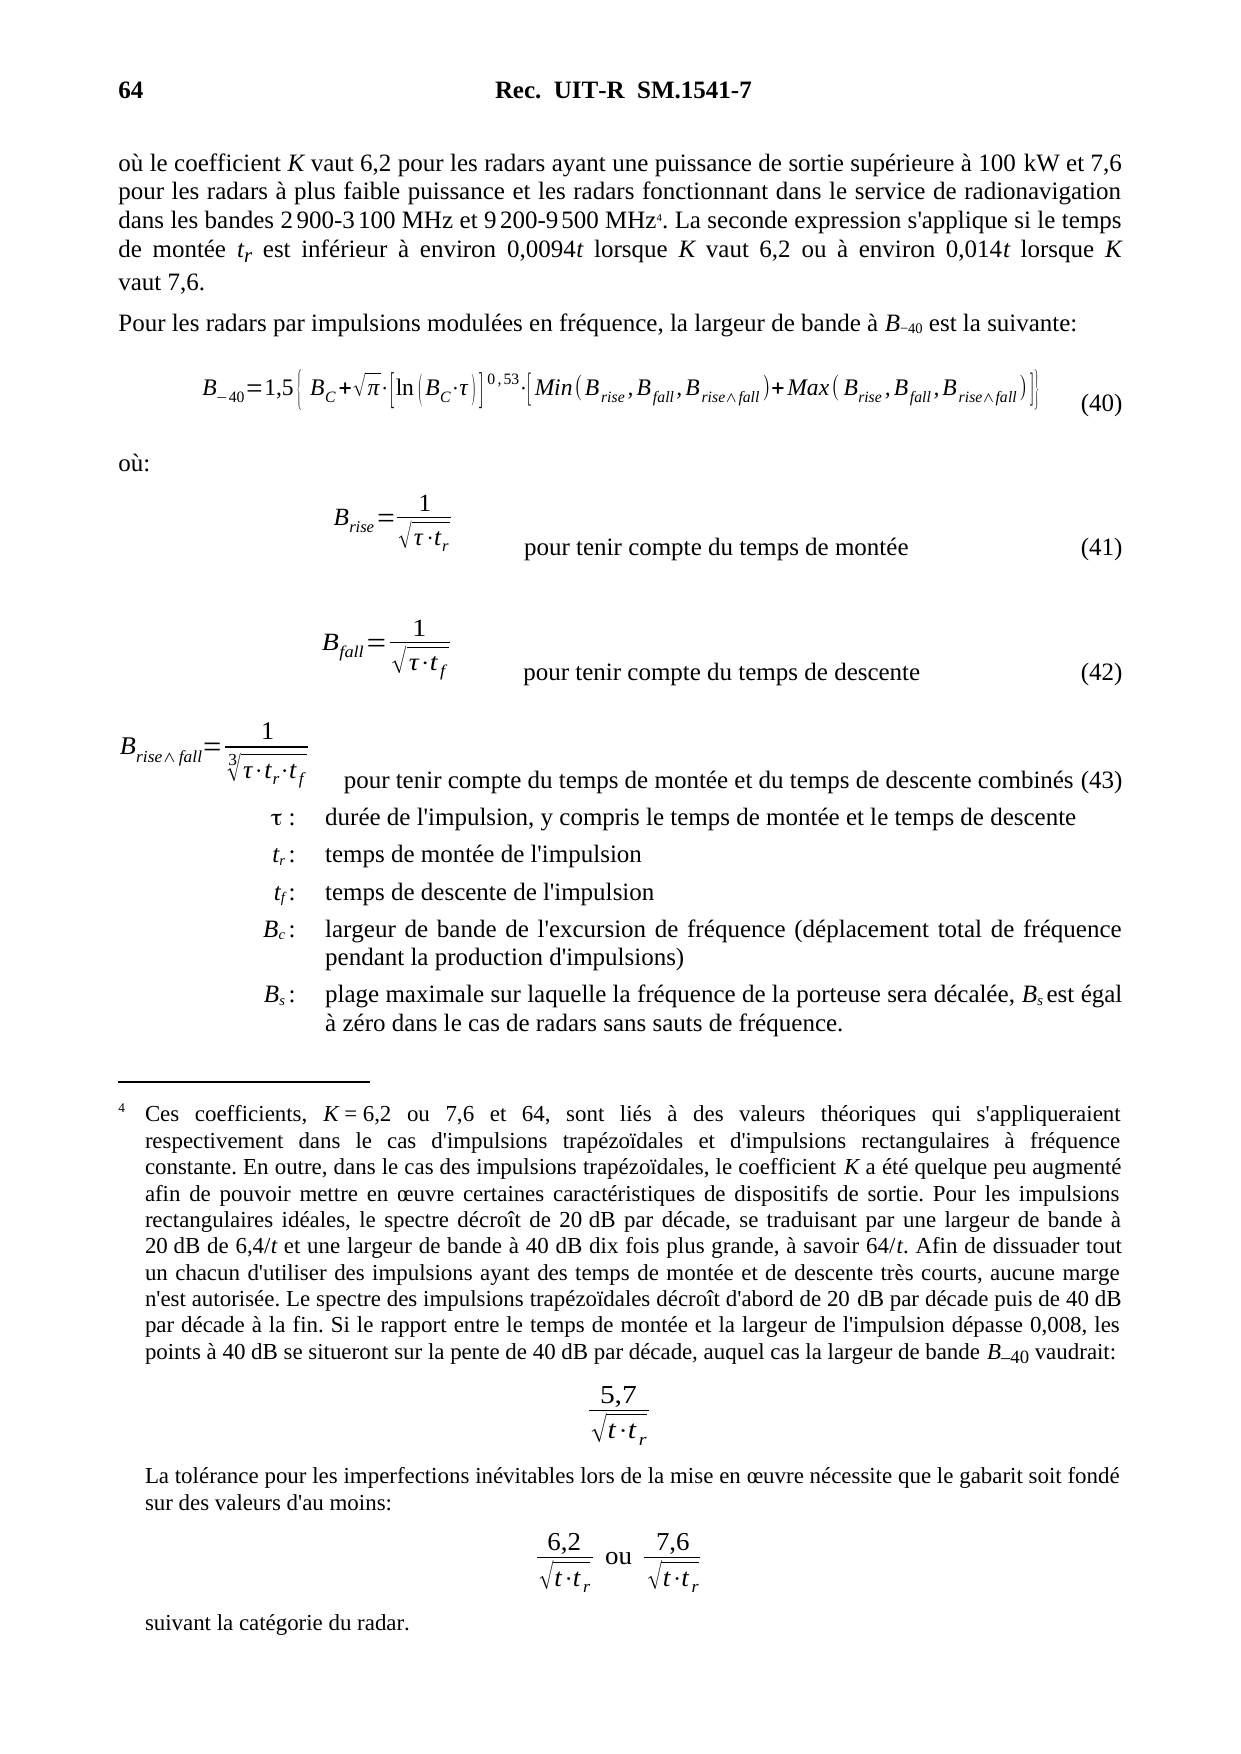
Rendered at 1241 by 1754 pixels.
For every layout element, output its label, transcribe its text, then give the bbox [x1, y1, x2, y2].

text (40) [118, 368, 1122, 416]
text où: [118, 448, 1122, 477]
text Bc : largeur de bande de l'excursion de fréquence (déplacement total de fréquence pendant la production d'impulsions) [118, 914, 1122, 971]
text tr : temps de montée de l'impulsion [118, 839, 1122, 868]
text où le coefficient K vaut 6,2 pour les radars ayant une puissance de sortie supérieure à 100 kW et 7,6 pour les radars à plus faible puissance et les radars fonctionnant dans le service de radionavigation dans les bandes 2 900-3 100 MHz et 9 200-9 500 MHz. La seconde expression s'applique si le temps de montée tr est inférieur à environ 0,0094t lorsque K vaut 6,2 ou à environ 0,014t lorsque K vaut 7,6. [118, 148, 1122, 295]
text : durée de l'impulsion, y compris le temps de montée et le temps de descente [118, 802, 1122, 831]
text Pour les radars par impulsions modulées en fréquence, la largeur de bande à B−40 est la suivante: [118, 308, 1122, 337]
text pour tenir compte du temps de descente (42) [118, 614, 1122, 686]
text Bs : plage maximale sur laquelle la fréquence de la porteuse sera décalée, Bs est égal à zéro dans le cas de radars sans sauts de fréquence. [118, 979, 1122, 1037]
text pour tenir compte du temps de montée (41) [118, 489, 1122, 602]
text pour tenir compte du temps de montée et du temps de descente combinés (43) [118, 718, 1122, 794]
text tf : temps de descente de l'impulsion [118, 877, 1122, 905]
